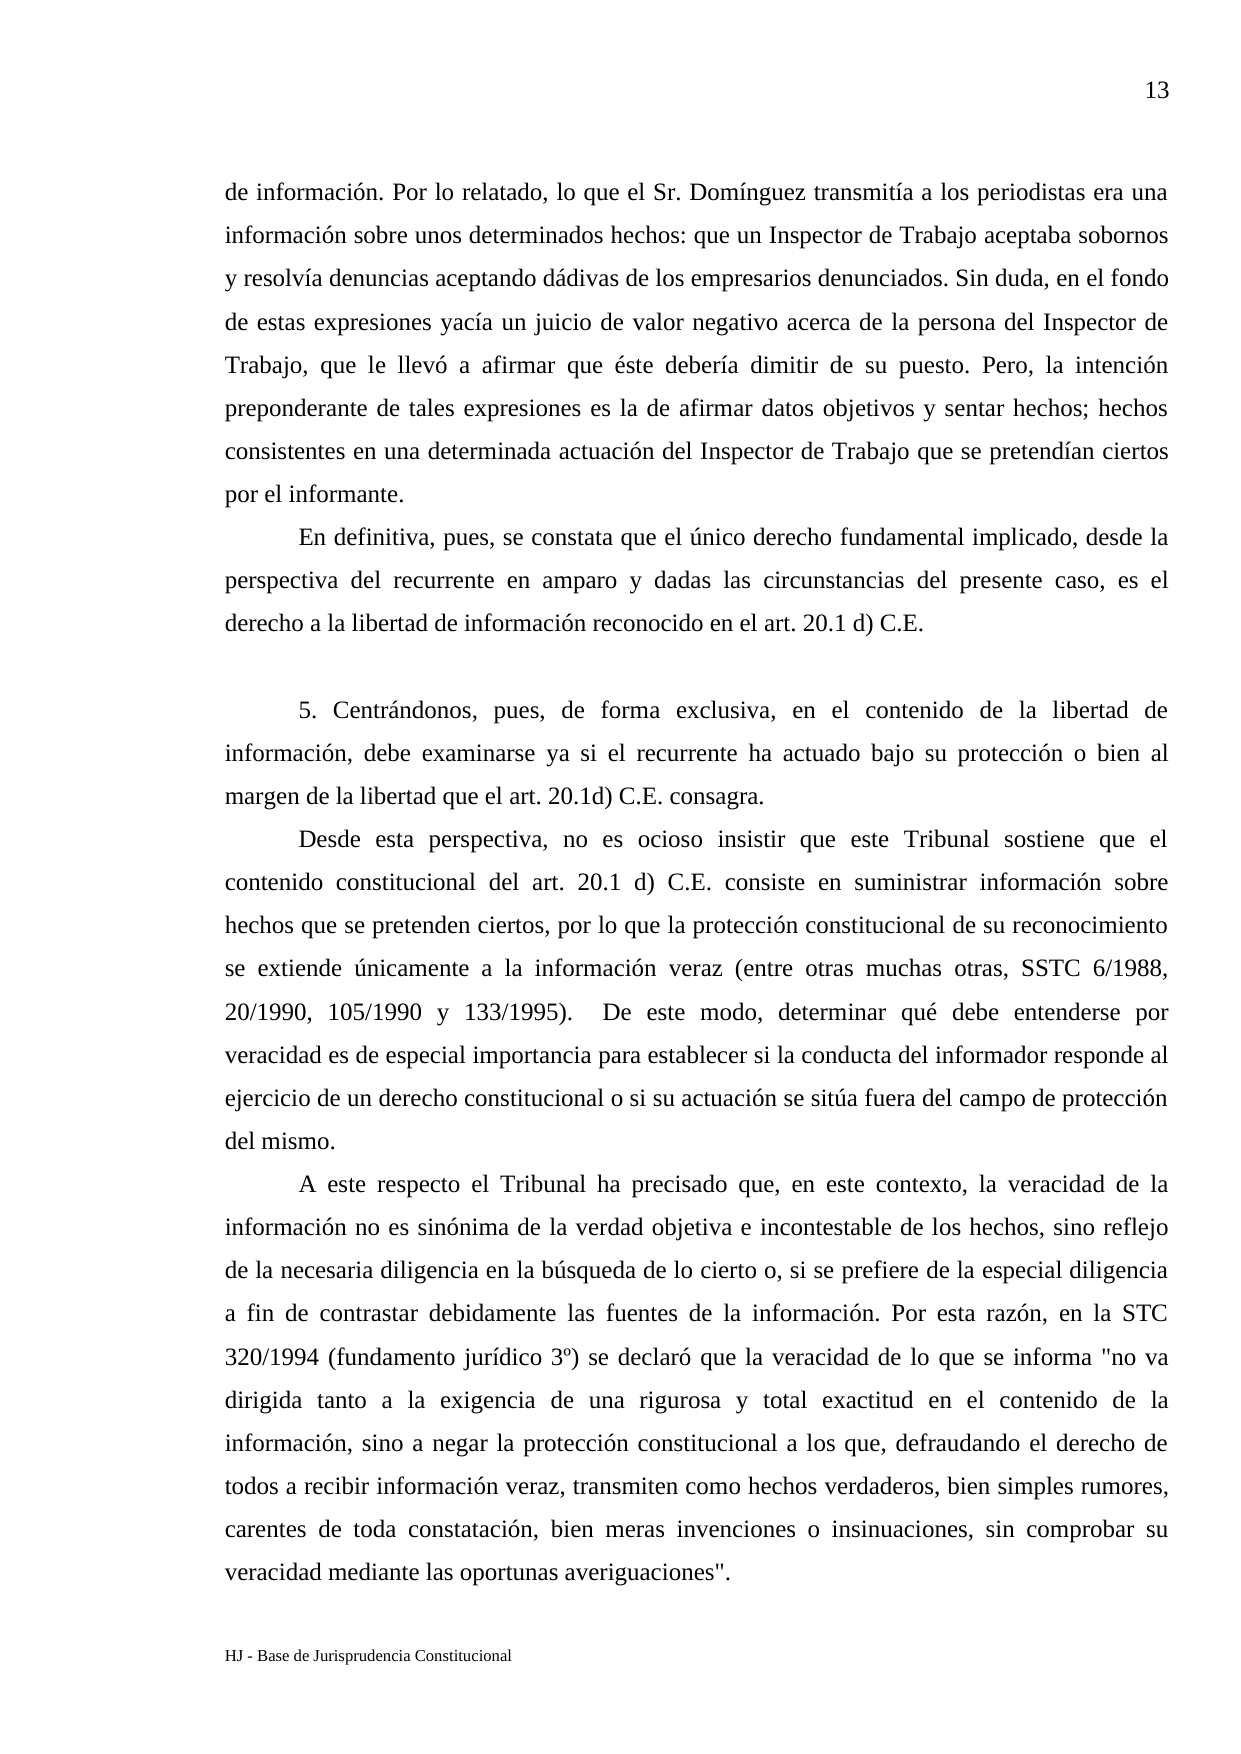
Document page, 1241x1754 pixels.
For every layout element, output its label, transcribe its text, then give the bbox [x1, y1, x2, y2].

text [224, 177, 1169, 508]
text 5. Centrándonos, pues, de forma exclusiva, en el contenido de la libertad de información, debe examinarse ya si el recurrente ha actuado bajo su protección o bien al margen de la libertad que el art. 20.1d) C.E. consagra. [224, 695, 1169, 810]
text A este respecto el Tribunal ha precisado que, en este contexto, la veracidad de la información no es sinónima de la verdad objetiva e incontestable de los hechos, sino reflejo de la necesaria diligencia en la búsqueda de lo cierto o, si se prefiere de la especial diligencia a fin de contrastar debidamente las fuentes de la información. Por esta razón, en la STC 320/1994 (fundamento jurídico 3º) se declaró que la veracidad de lo que se informa "no va dirigida tanto a la exigencia de una rigurosa y total exactitud en el contenido de la información, sino a negar la protección constitucional a los que, defraudando el derecho de todos a recibir información veraz, transmiten como hechos verdaderos, bien simples rumores, carentes de toda constatación, bien meras invenciones o insinuaciones, sin comprobar su veracidad mediante las oportunas averiguaciones". [224, 1169, 1169, 1586]
text Desde esta perspectiva, no es ocioso insistir que este Tribunal sostiene que el contenido constitucional del art. 20.1 d) C.E. consiste en suministrar información sobre hechos que se pretenden ciertos, por lo que la protección constitucional de su reconocimiento se extiende únicamente a la información veraz (entre otras muchas otras, SSTC 6/1988, 20/1990, 105/1990 y 133/1995). De este modo, determinar qué debe entenderse por veracidad es de especial importancia para establecer si la conducta del informador responde al ejercicio de un derecho constitucional o si su actuación se sitúa fuera del campo de protección del mismo. [224, 824, 1169, 1155]
text En definitiva, pues, se constata que el único derecho fundamental implicado, desde la perspectiva del recurrente en amparo y dadas las circunstancias del presente caso, es el derecho a la libertad de información reconocido en el art. 20.1 d) C.E. [224, 522, 1169, 637]
